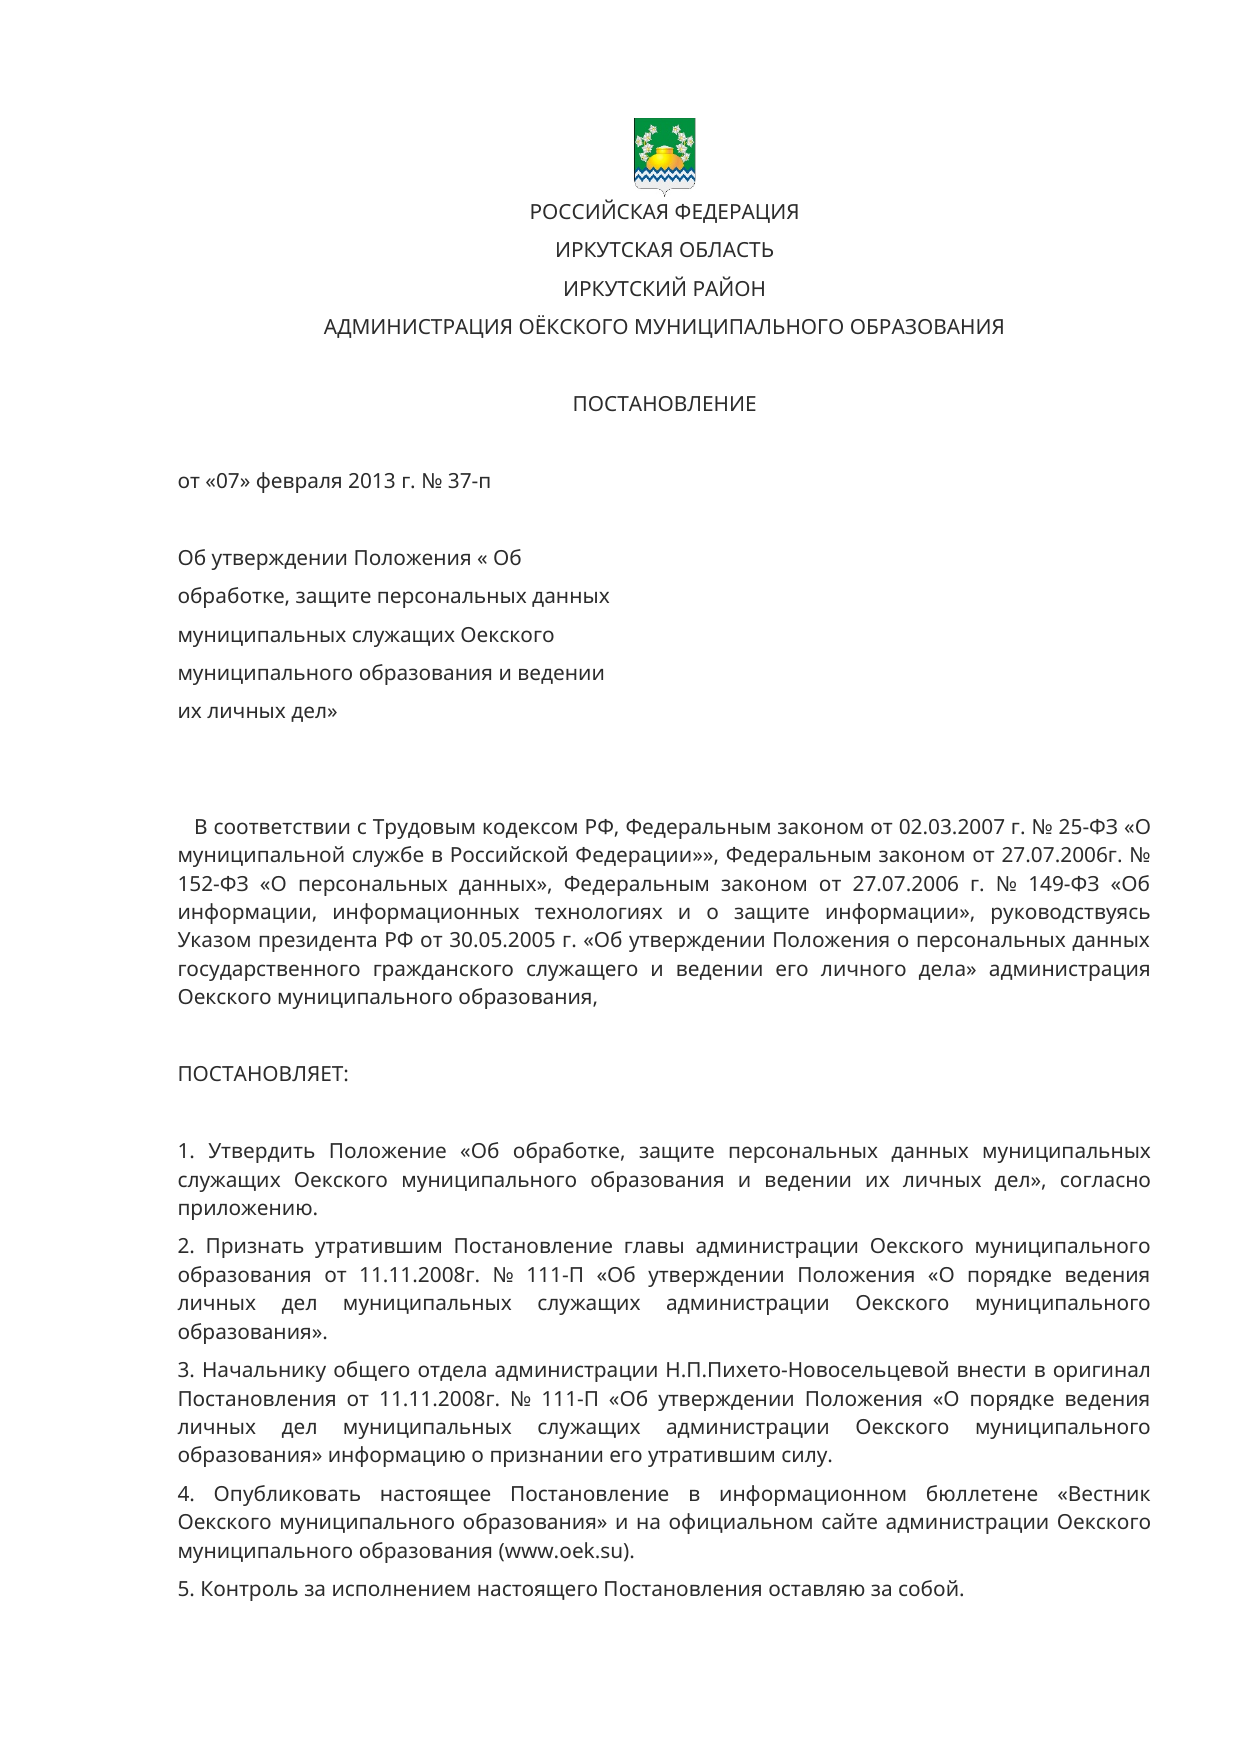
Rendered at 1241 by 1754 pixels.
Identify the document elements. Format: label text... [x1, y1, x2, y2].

text 3. Начальнику общего отдела администрации Н.П.Пихето-Новосельцевой внести в оригинал Постановления от 11.11.2008г. № 111-П «Об утверждении Положения «О порядке ведения личных дел муниципальных служащих администрации Оекского муниципального образования» информацию о признании его утратившим силу. [177, 1355, 1152, 1469]
text 4. Опубликовать настоящее Постановление в информационном бюллетене «Вестник Оекского муниципального образования» и на официальном сайте администрации Оекского муниципального образования (www.oek.su). [177, 1479, 1152, 1564]
text обработке, защите персональных данных [177, 581, 1152, 610]
text ПОСТАНОВЛЕНИЕ [177, 389, 1152, 417]
text муниципальных служащих Оекского [177, 620, 1152, 648]
text 2. Признать утратившим Постановление главы администрации Оекского муниципального образования от 11.11.2008г. № 111-П «Об утверждении Положения «О порядке ведения личных дел муниципальных служащих администрации Оекского муниципального образования». [177, 1232, 1152, 1345]
text 5. Контроль за исполнением настоящего Постановления оставляю за собой. [177, 1574, 1152, 1603]
text ИРКУТСКАЯ ОБЛАСТЬ [177, 235, 1152, 264]
text В соответствии с Трудовым кодексом РФ, Федеральным законом от 02.03.2007 г. № 25-ФЗ «О муниципальной службе в Российской Федерации»», Федеральным законом от 27.07.2006г. № 152-ФЗ «О персональных данных», Федеральным законом от 27.07.2006 г. № 149-ФЗ «Об информации, информационных технологиях и о защите информации», руководствуясь Указом президента РФ от 30.05.2005 г. «Об утверждении Положения о персональных данных государственного гражданского служащего и ведении его личного дела» администрация Оекского муниципального образования, [177, 812, 1152, 1011]
text ИРКУТСКИЙ РАЙОН [177, 274, 1152, 302]
text ПОСТАНОВЛЯЕТ: [177, 1059, 1152, 1088]
picture [633, 118, 696, 197]
text от «07» февраля 2013 г. № 37-п [177, 466, 1152, 494]
text АДМИНИСТРАЦИЯ ОЁКСКОГО МУНИЦИПАЛЬНОГО ОБРАЗОВАНИЯ [177, 312, 1152, 341]
text 1. Утвердить Положение «Об обработке, защите персональных данных муниципальных служащих Оекского муниципального образования и ведении их личных дел», согласно приложению. [177, 1136, 1152, 1222]
text муниципального образования и ведении [177, 658, 1152, 687]
text РОССИЙСКАЯ ФЕДЕРАЦИЯ [177, 197, 1152, 225]
text их личных дел» [177, 697, 1152, 725]
text Об утверждении Положения « Об [177, 543, 1152, 571]
